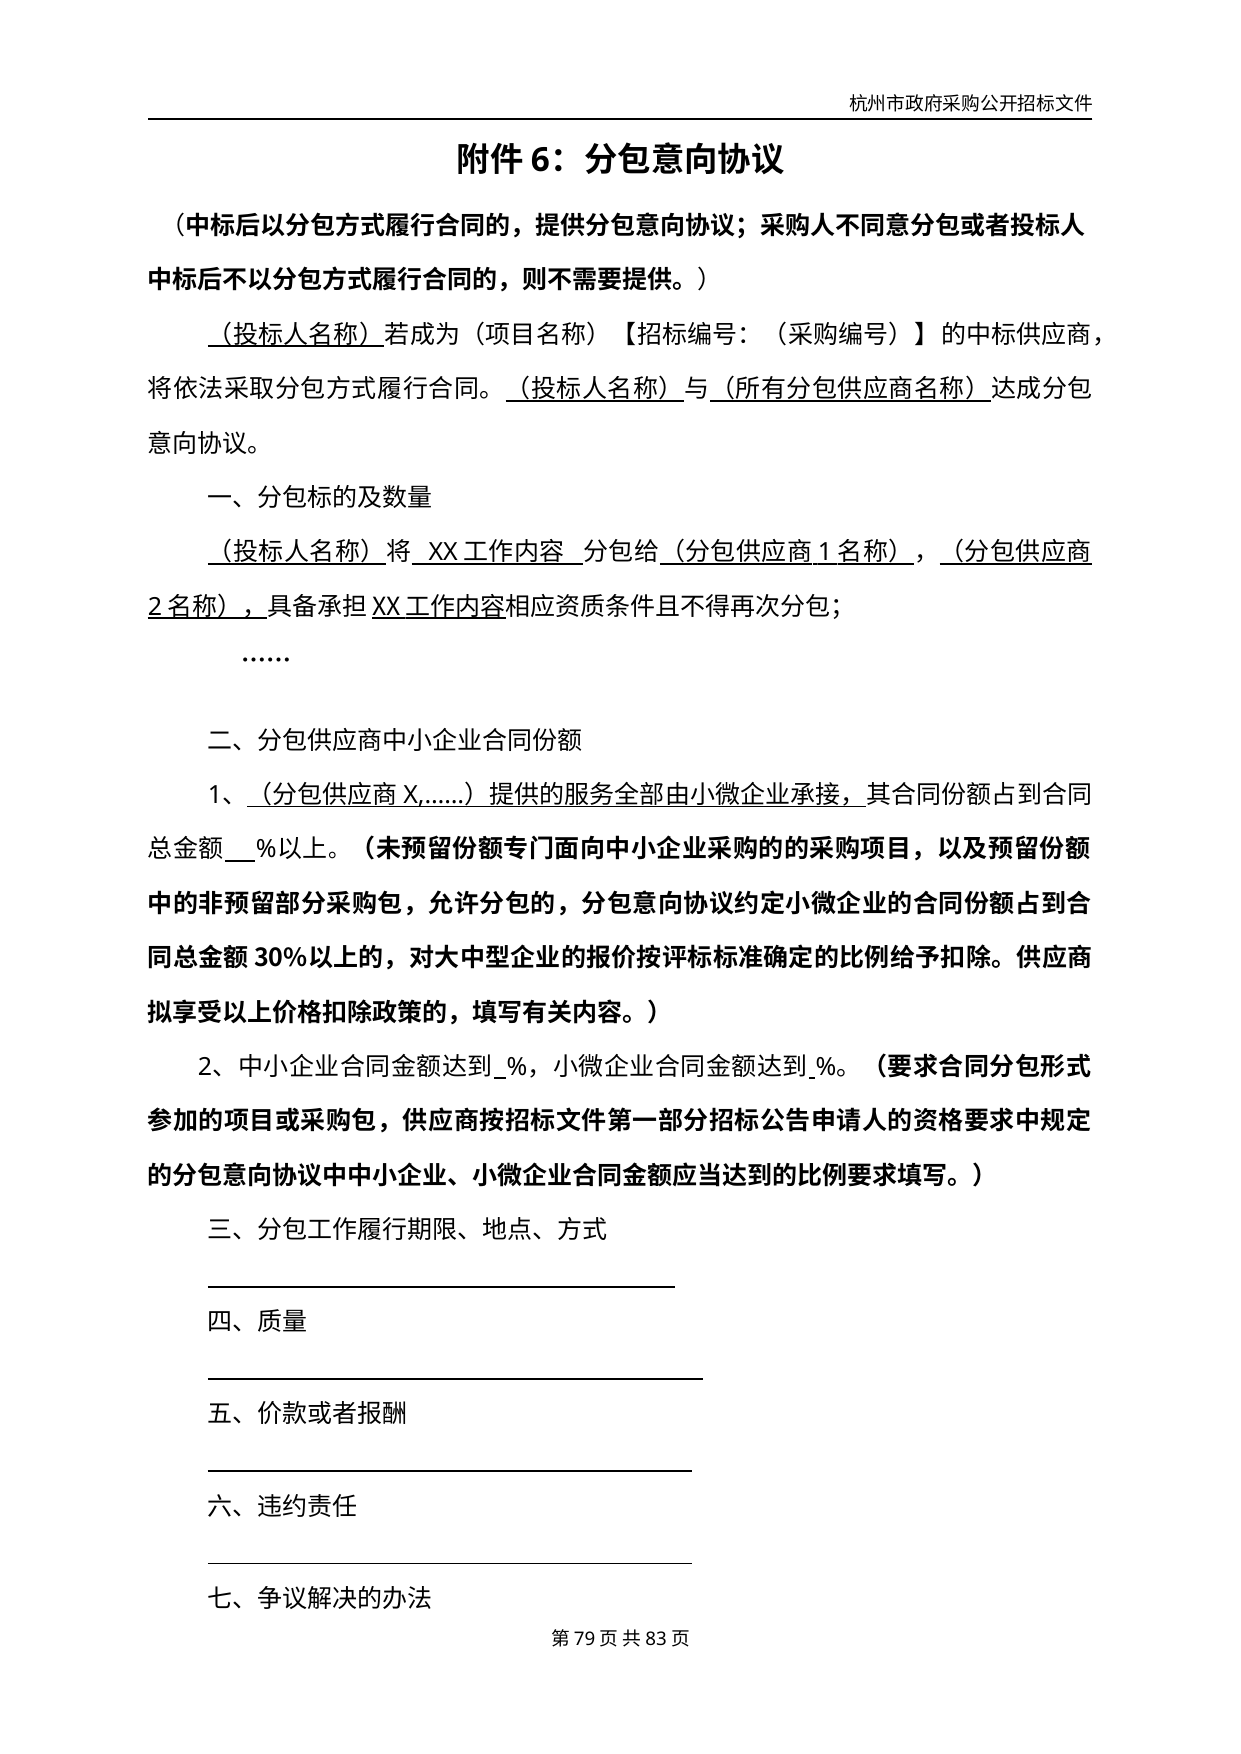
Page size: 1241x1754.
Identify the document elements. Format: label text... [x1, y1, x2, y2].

text 二、分包供应商中小企业合同份额 [148, 720, 1092, 756]
text 六、违约责任 [207, 1486, 1092, 1522]
text 四、质量 [148, 1302, 1092, 1338]
text 2、中小企业合同金额达到 %，小微企业合同金额达到 %。（要求合同分包形式参加的项目或采购包，供应商按招标文件第一部分招标公告申请人的资格要求中规定的分包意向协议中中小企业、小微企业合同金额应当达到的比例要求填写。） [148, 1046, 1092, 1191]
text 一、分包标的及数量 [148, 477, 1092, 514]
text 七、争议解决的办法 [148, 1578, 1092, 1614]
text 五、价款或者报酬 [148, 1394, 1092, 1430]
text （投标人名称）将 XX工作内容 分包给（分包供应商1名称），（分包供应商2名称），具备承担XX工作内容相应资质条件且不得再次分包； [148, 532, 1092, 622]
text （投标人名称）若成为（项目名称）【招标编号：（采购编号）】的中标供应商，将依法采取分包方式履行合同。（投标人名称）与（所有分包供应商名称）达成分包意向协议。 [148, 314, 1092, 459]
text （中标后以分包方式履行合同的，提供分包意向协议；采购人不同意分包或者投标人中标后不以分包方式履行合同的，则不需要提供。） [148, 206, 1092, 296]
subtitle …… [217, 641, 1092, 677]
text 附件6：分包意向协议 [148, 133, 1092, 181]
text 三、分包工作履行期限、地点、方式 [148, 1209, 1092, 1246]
text 1、（分包供应商X,……）提供的服务全部由小微企业承接，其合同份额占到合同总金额 %以上。（未预留份额专门面向中小企业采购的的采购项目，以及预留份额中的非预留部分采购包，允许分包的，分包意向协议约定小微企业的合同份额占到合同总金额30%以上的，对大中型企业的报价按评标标准确定的比例给予扣除。供应商拟享受以上价格扣除政策的，填写有关内容。） [148, 774, 1092, 1028]
